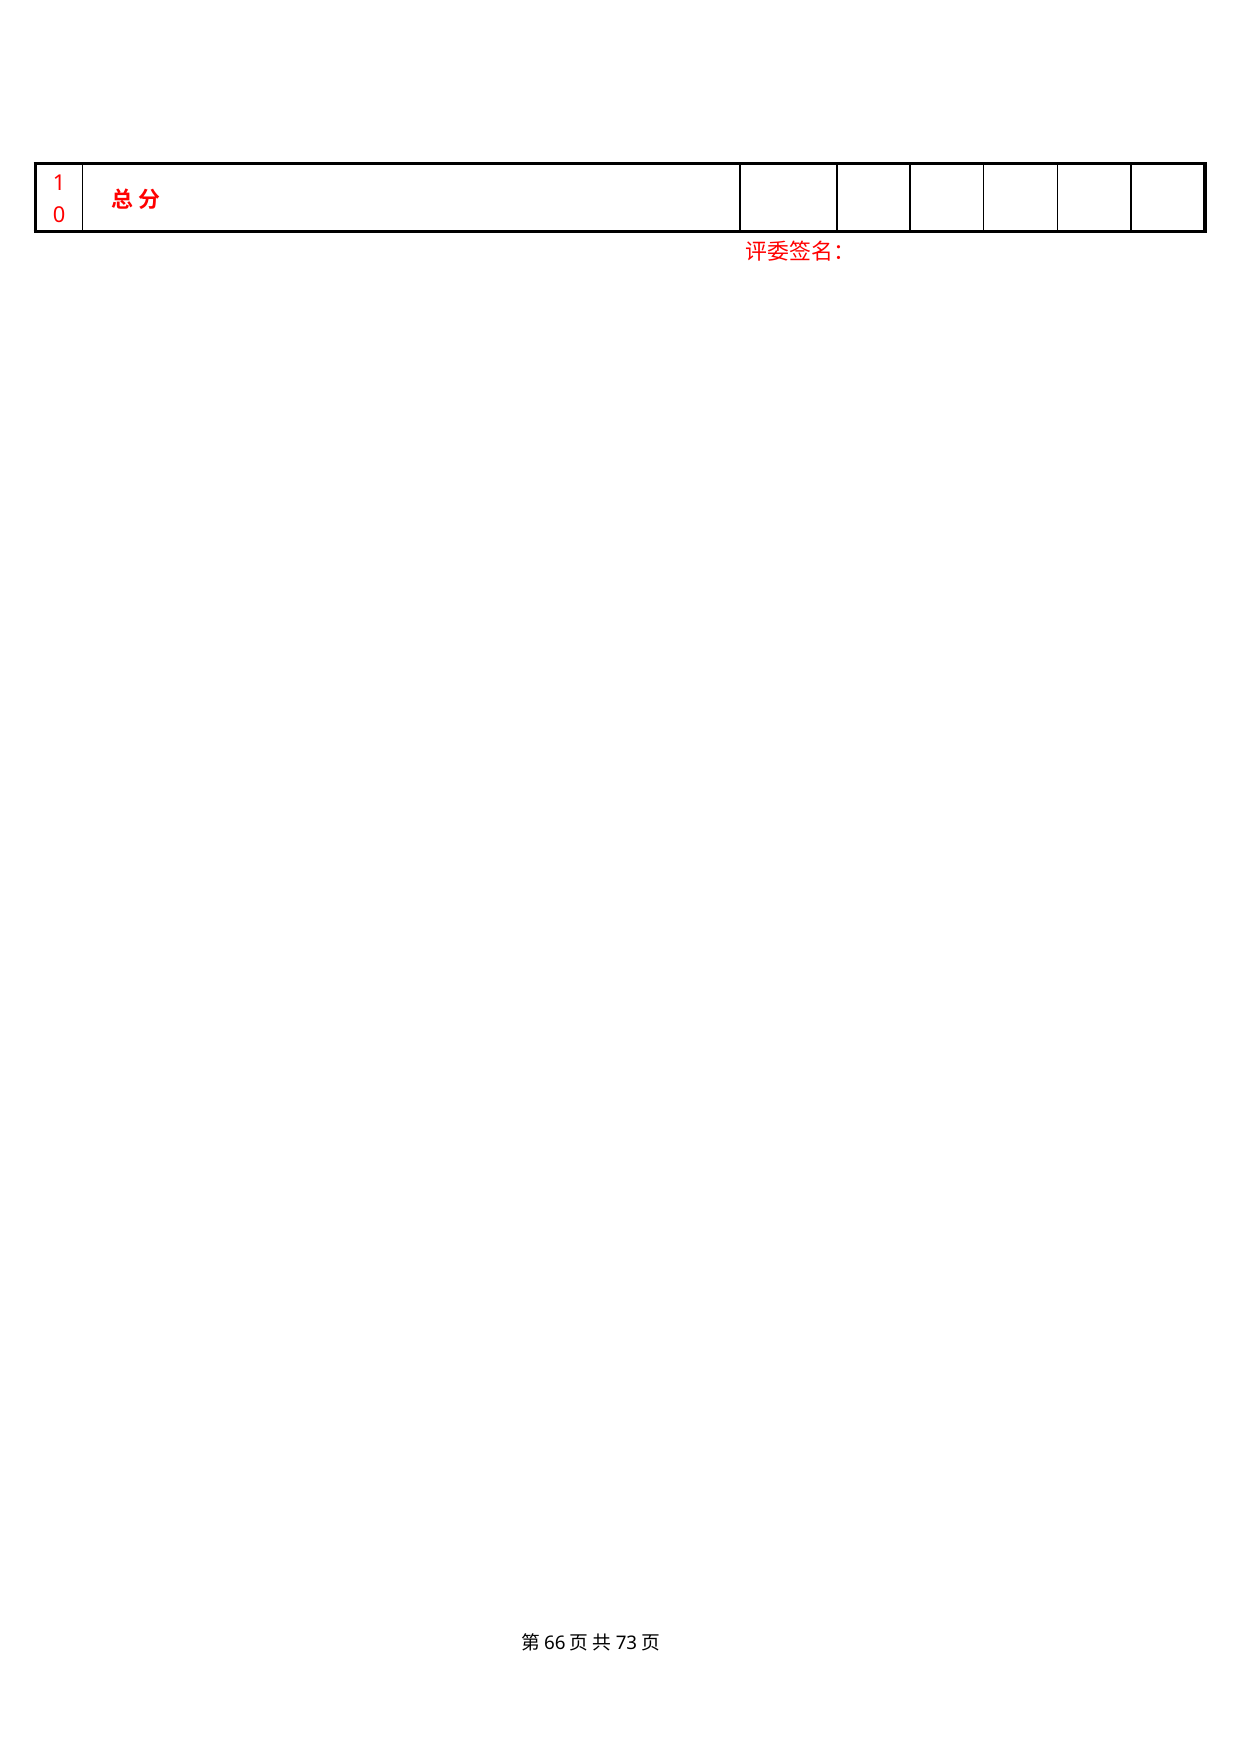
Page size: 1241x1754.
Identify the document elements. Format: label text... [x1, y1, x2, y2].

table_cell [741, 165, 836, 230]
table_cell 总 分 [83, 165, 739, 230]
table_cell [1132, 165, 1203, 230]
table_cell 10 [37, 165, 82, 230]
table_cell [911, 165, 983, 230]
table_cell [984, 165, 1057, 230]
text 评委签名： [187, 233, 1053, 266]
table_cell [838, 165, 909, 230]
table_cell [1058, 165, 1130, 230]
